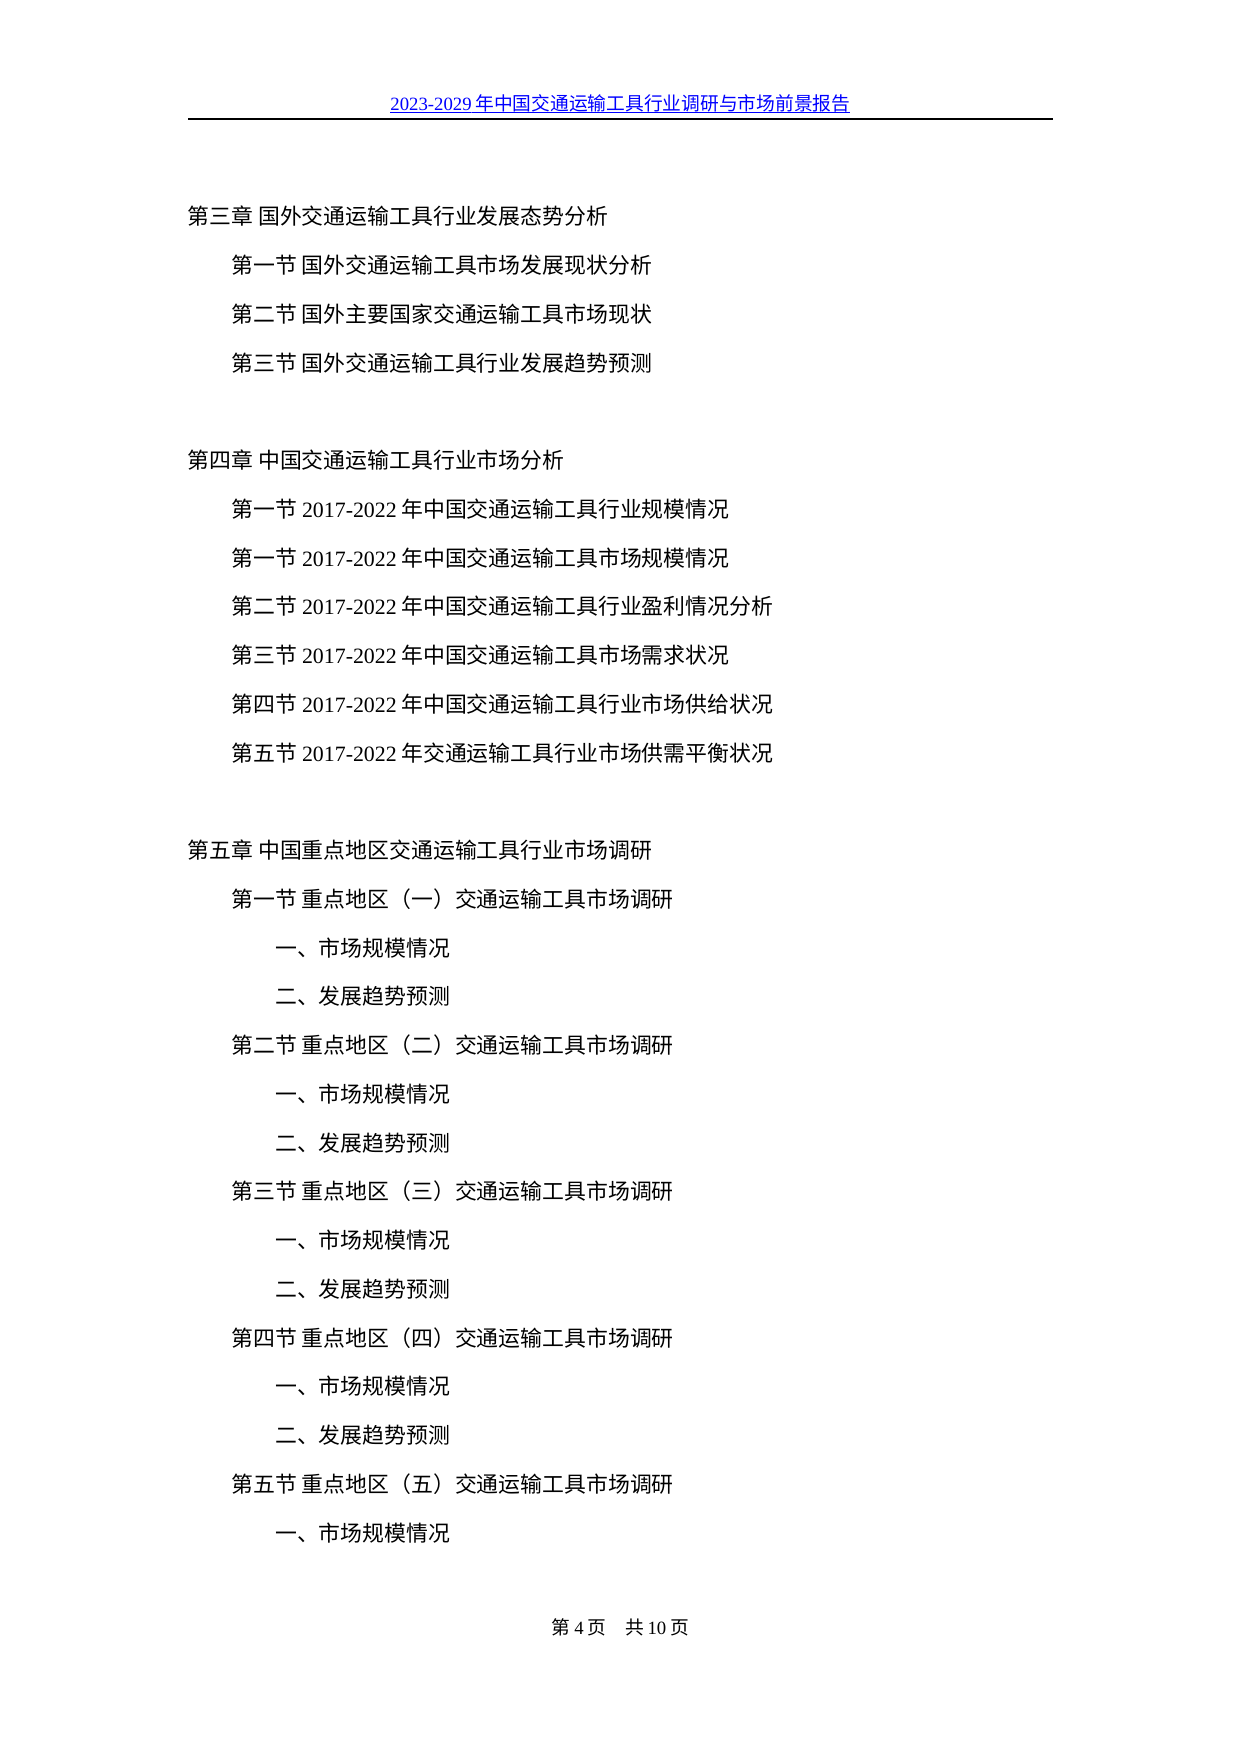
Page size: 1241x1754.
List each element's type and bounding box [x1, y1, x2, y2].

text [187, 150, 1053, 1548]
